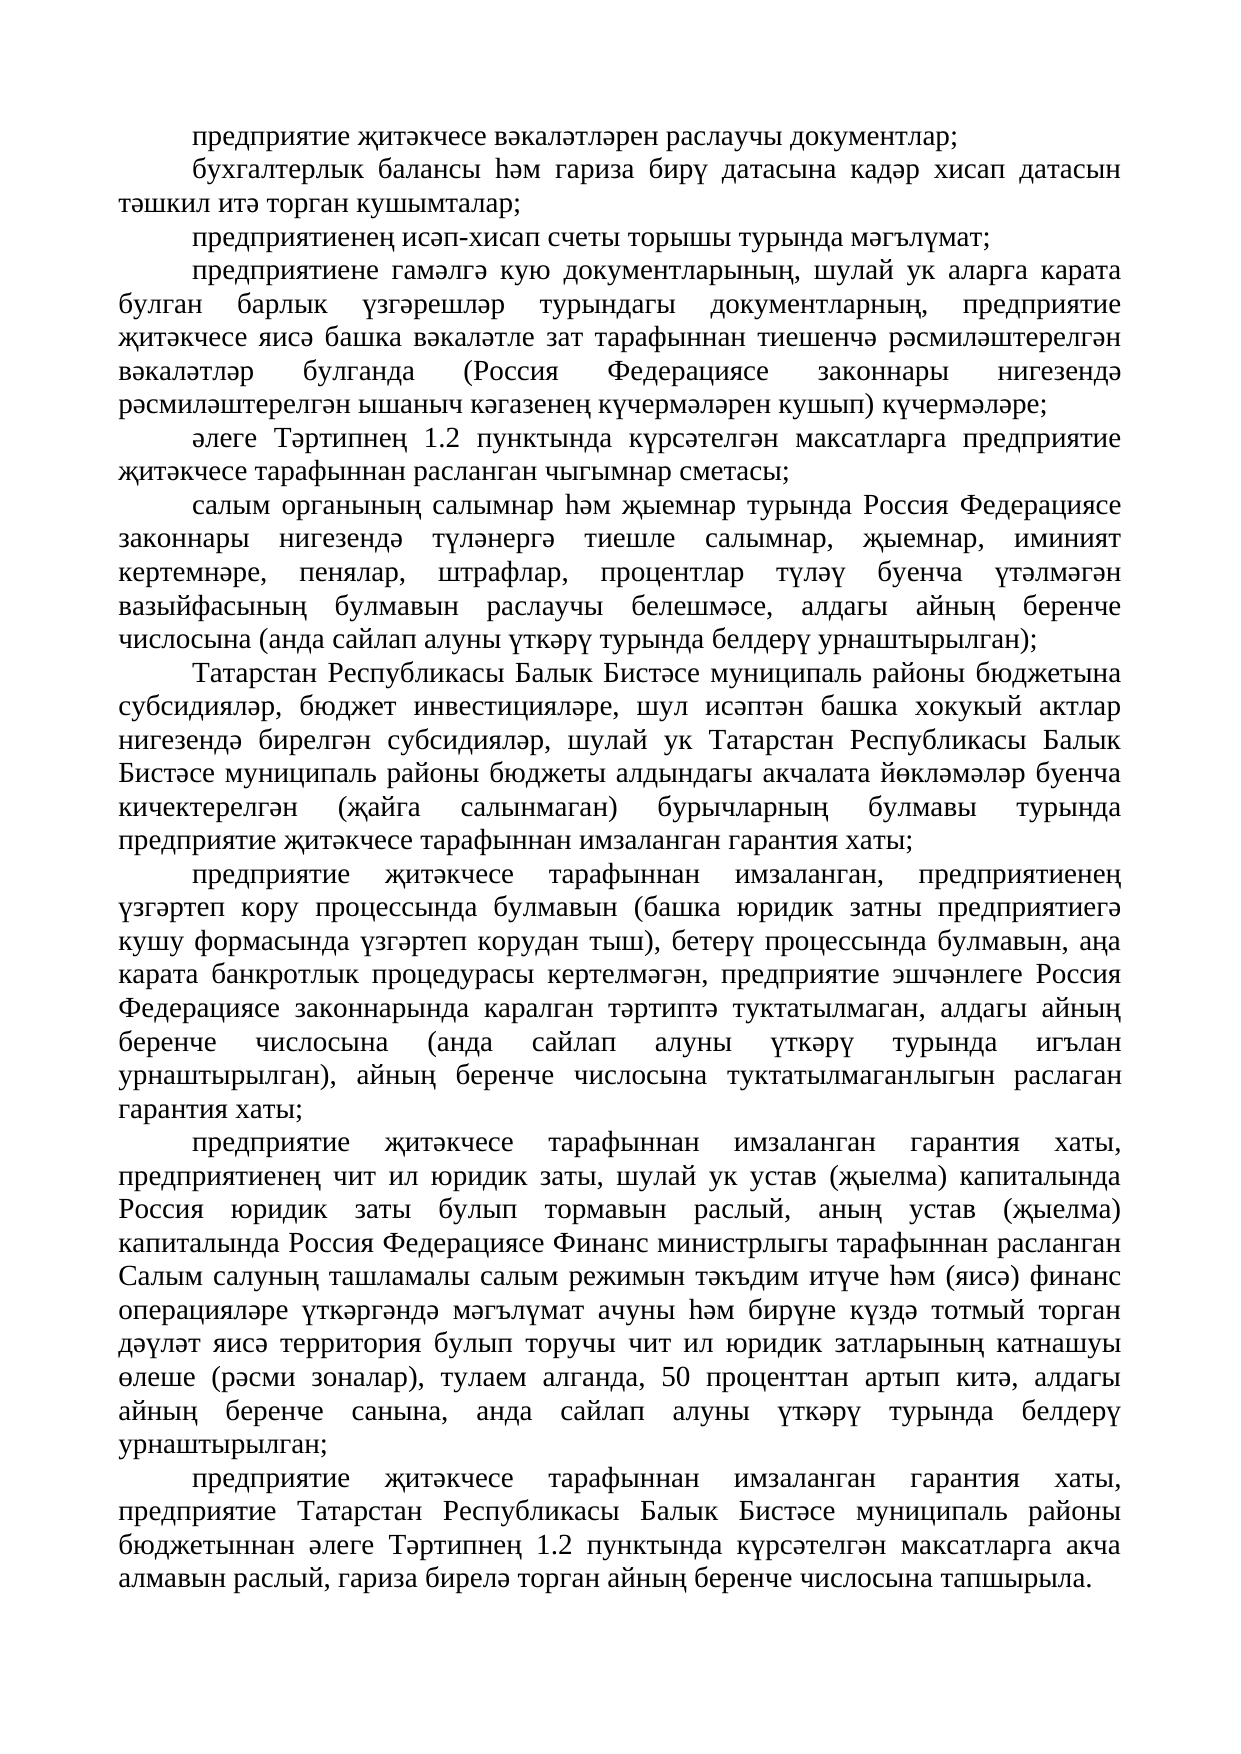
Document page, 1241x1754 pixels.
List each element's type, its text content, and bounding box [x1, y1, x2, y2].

text предприятие җитәкчесе тарафыннан имзаланган, предприятиенең үзгәртеп кору процессында булмавын (башка юридик затны предприятиегә кушу формасында үзгәртеп корудан тыш), бетерү процессында булмавын, аңа карата банкротлык процедурасы кертелмәгән, предприятие эшчәнлеге Россия Федерациясе законнарында каралган тәртиптә туктатылмаган, алдагы айның беренче числосына (анда сайлап алуны үткәрү турында игълан урнаштырылган), айның беренче числосына туктатылмаганлыгын раслаган гарантия хаты; [118, 856, 1122, 1124]
text предприятие җитәкчесе вәкаләтләрен раслаучы документлар; [118, 118, 1122, 152]
text бухгалтерлык балансы һәм гариза бирү датасына кадәр хисап датасын тәшкил итә торган кушымталар; [118, 152, 1122, 219]
text Татарстан Республикасы Балык Бистәсе муниципаль районы бюджетына субсидияләр, бюджет инвестицияләре, шул исәптән башка хокукый актлар нигезендә бирелгән субсидияләр, шулай ук Татарстан Республикасы Балык Бистәсе муниципаль районы бюджеты алдындагы акчалата йөкләмәләр буенча кичектерелгән (җайга салынмаган) бурычларның булмавы турында предприятие җитәкчесе тарафыннан имзаланган гарантия хаты; [118, 655, 1122, 856]
text әлеге Тәртипнең 1.2 пунктында күрсәтелгән максатларга предприятие җитәкчесе тарафыннан расланган чыгымнар сметасы; [118, 420, 1122, 487]
text салым органының салымнар һәм җыемнар турында Россия Федерациясе законнары нигезендә түләнергә тиешле салымнар, җыемнар, иминият кертемнәре, пенялар, штрафлар, процентлар түләү буенча үтәлмәгән вазыйфасының булмавын раслаучы белешмәсе, алдагы айның беренче числосына (анда сайлап алуны үткәрү турында белдерү урнаштырылган); [118, 487, 1122, 655]
text предприятие җитәкчесе тарафыннан имзаланган гарантия хаты, предприятиенең чит ил юридик заты, шулай ук устав (җыелма) капиталында Россия юридик заты булып тормавын раслый, аның устав (җыелма) капиталында Россия Федерациясе Финанс министрлыгы тарафыннан расланган Салым салуның ташламалы салым режимын тәкъдим итүче һәм (яисә) финанс операцияләре үткәргәндә мәгълүмат ачуны һәм бирүне күздә тотмый торган дәүләт яисә территория булып торучы чит ил юридик затларының катнашуы өлеше (рәсми зоналар), тулаем алганда, 50 проценттан артып китә, алдагы айның беренче санына, анда сайлап алуны үткәрү турында белдерү урнаштырылган; [118, 1124, 1122, 1460]
text предприятиенең исәп-хисап счеты торышы турында мәгълүмат; [118, 219, 1122, 252]
text предприятие җитәкчесе тарафыннан имзаланган гарантия хаты, предприятие Татарстан Республикасы Балык Бистәсе муниципаль районы бюджетыннан әлеге Тәртипнең 1.2 пунктында күрсәтелгән максатларга акча алмавын раслый, гариза бирелә торган айның беренче числосына тапшырыла. [118, 1460, 1122, 1594]
text предприятиене гамәлгә кую документларының, шулай ук аларга карата булган барлык үзгәрешләр турындагы документларның, предприятие җитәкчесе яисә башка вәкаләтле зат тарафыннан тиешенчә рәсмиләштерелгән вәкаләтләр булганда (Россия Федерациясе законнары нигезендә рәсмиләштерелгән ышаныч кәгазенең күчермәләрен кушып) күчермәләре; [118, 252, 1122, 420]
